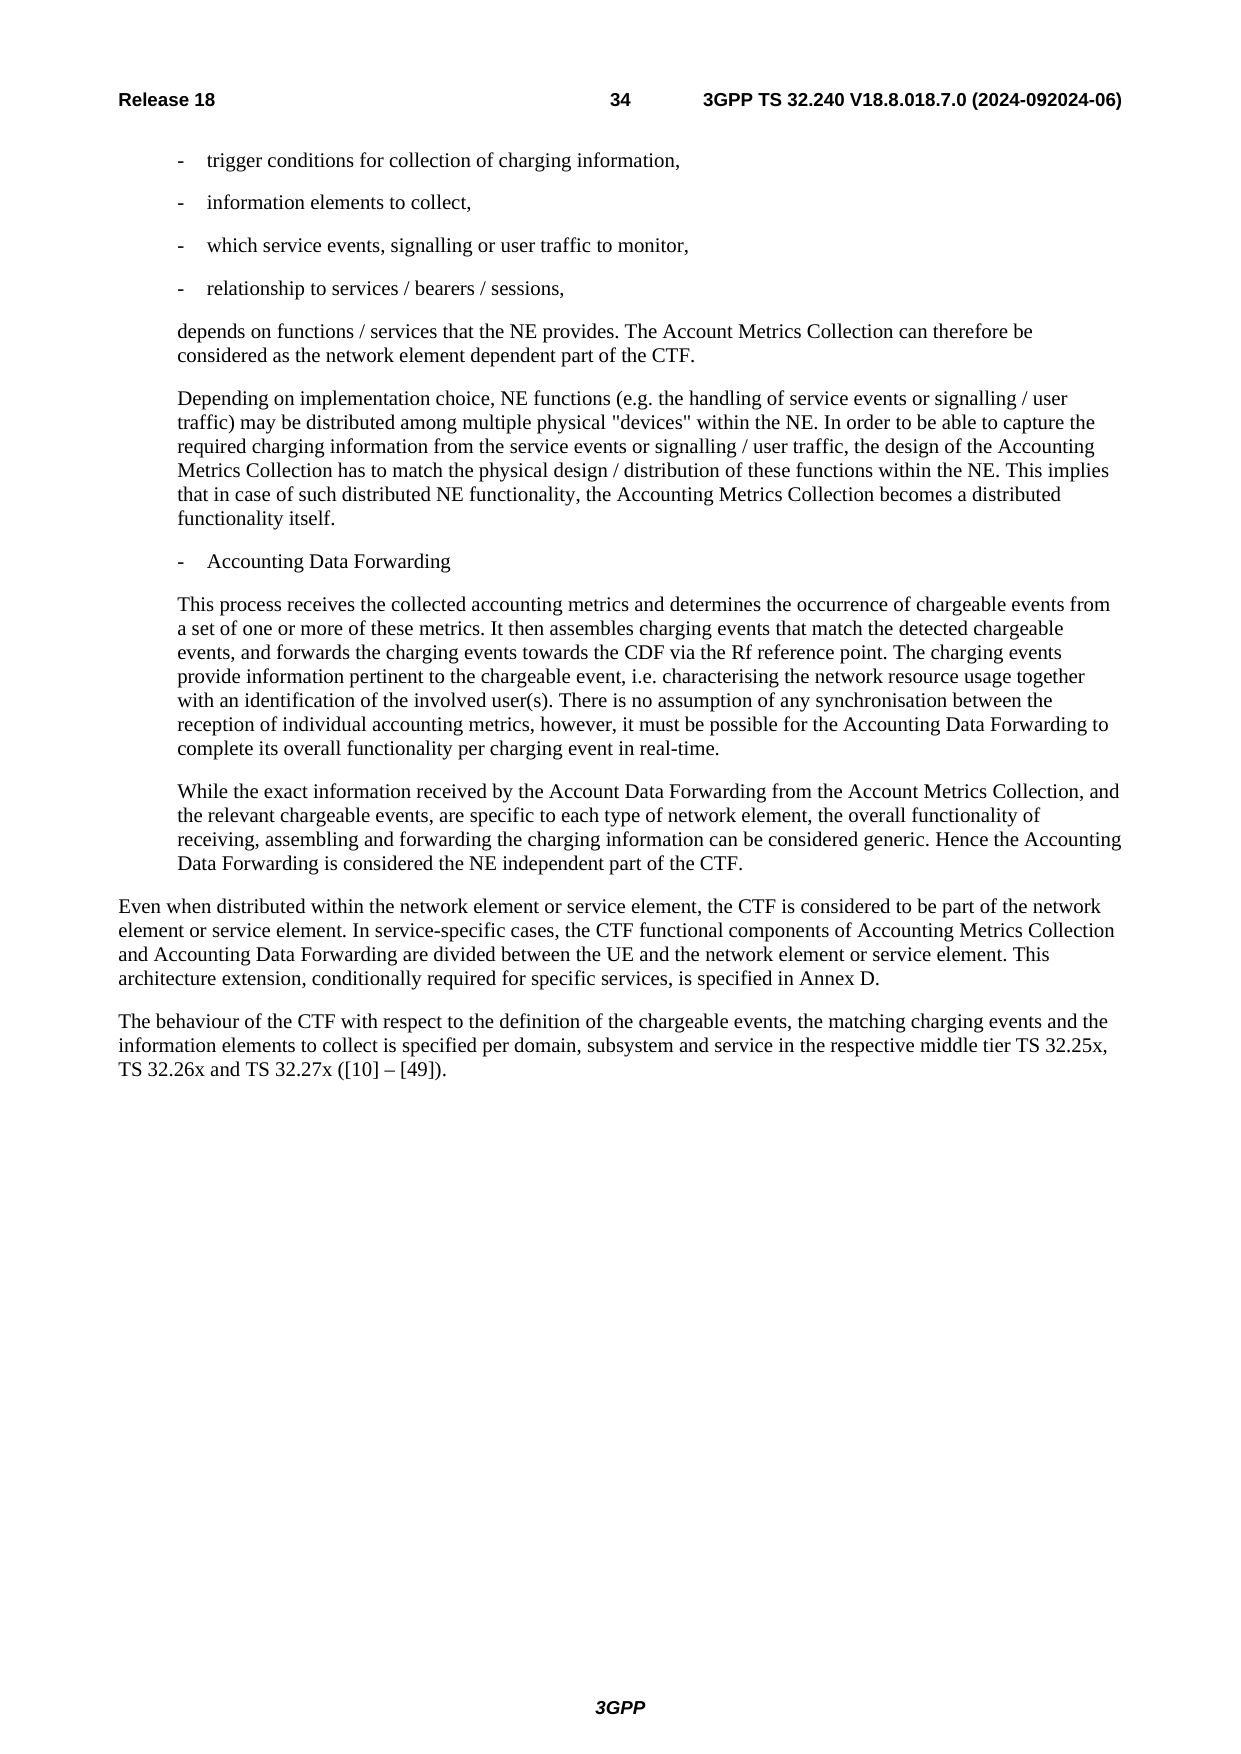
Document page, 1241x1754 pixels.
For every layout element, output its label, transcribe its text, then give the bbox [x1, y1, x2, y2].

text Depending on implementation choice, NE functions (e.g. the handling of service events or signalling / user traffic) may be distributed among multiple physical "devices" within the NE. In order to be able to capture the required charging information from the service events or signalling / user traffic, the design of the Accounting Metrics Collection has to match the physical design / distribution of these functions within the NE. This implies that in case of such distributed NE functionality, the Accounting Metrics Collection becomes a distributed functionality itself. [177, 386, 1122, 530]
text depends on functions / services that the NE provides. The Account Metrics Collection can therefore be considered as the network element dependent part of the CTF. [177, 319, 1122, 367]
text - information elements to collect, [177, 190, 1122, 214]
text The behaviour of the CTF with respect to the definition of the chargeable events, the matching charging events and the information elements to collect is specified per domain, subsystem and service in the respective middle tier TS 32.25x, TS 32.26x and TS 32.27x ([10] – [49]). [118, 1009, 1122, 1081]
text Even when distributed within the network element or service element, the CTF is considered to be part of the network element or service element. In service-specific cases, the CTF functional components of Accounting Metrics Collection and Accounting Data Forwarding are divided between the UE and the network element or service element. This architecture extension, conditionally required for specific services, is specified in Annex D. [118, 894, 1122, 990]
text - relationship to services / bearers / sessions, [177, 276, 1122, 300]
text While the exact information received by the Account Data Forwarding from the Account Metrics Collection, and the relevant chargeable events, are specific to each type of network element, the overall functionality of receiving, assembling and forwarding the charging information can be considered generic. Hence the Accounting Data Forwarding is considered the NE independent part of the CTF. [177, 779, 1122, 875]
text - which service events, signalling or user traffic to monitor, [177, 233, 1122, 257]
text - Accounting Data Forwarding [177, 549, 1122, 573]
text - trigger conditions for collection of charging information, [177, 147, 1122, 172]
text This process receives the collected accounting metrics and determines the occurrence of chargeable events from a set of one or more of these metrics. It then assembles charging events that match the detected chargeable events, and forwards the charging events towards the CDF via the Rf reference point. The charging events provide information pertinent to the chargeable event, i.e. characterising the network resource usage together with an identification of the involved user(s). There is no assumption of any synchronisation between the reception of individual accounting metrics, however, it must be possible for the Accounting Data Forwarding to complete its overall functionality per charging event in real-time. [177, 592, 1122, 760]
